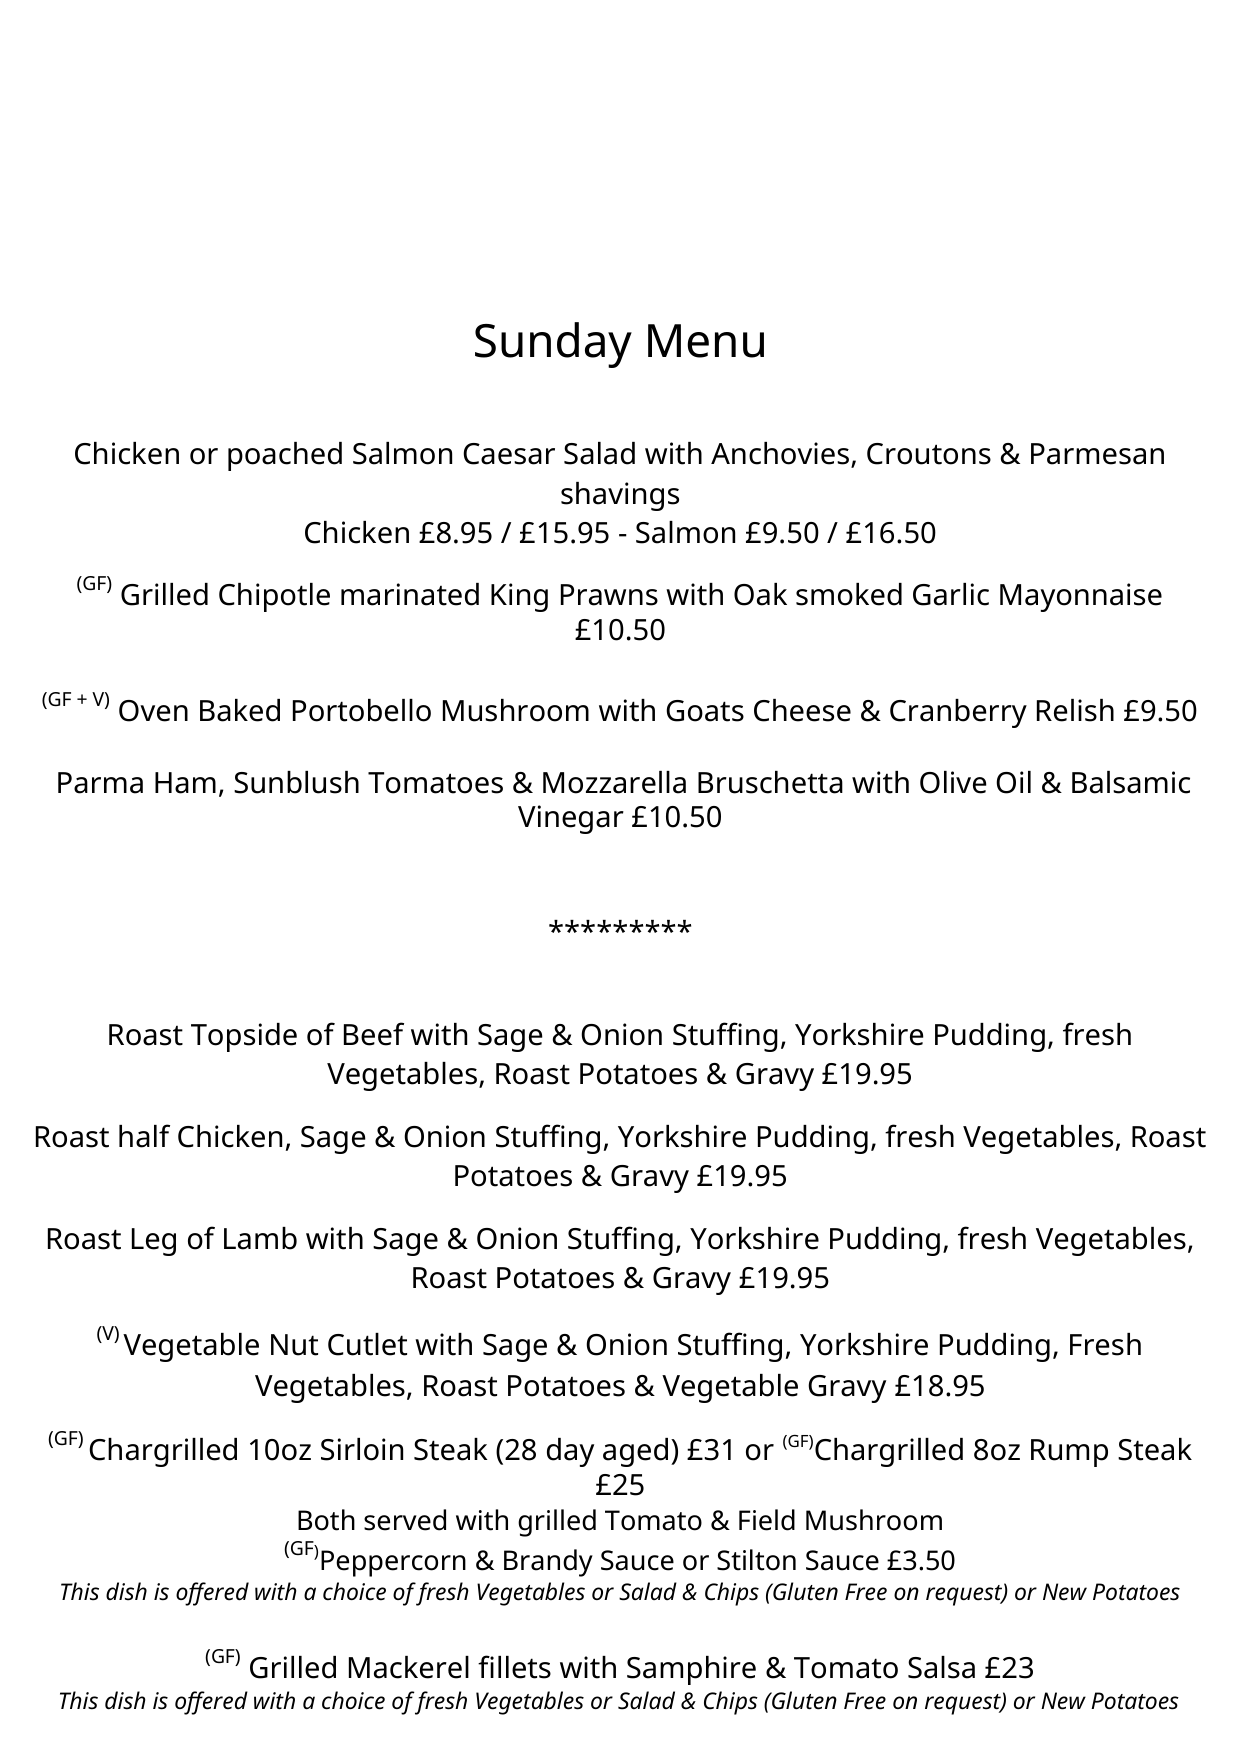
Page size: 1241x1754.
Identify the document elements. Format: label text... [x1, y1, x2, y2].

text (GF)Peppercorn & Brandy Sauce or Stilton Sauce £3.50 [29, 1537, 1211, 1578]
title (V) Vegetable Nut Cutlet with Sage & Onion Stuffing, Yorkshire Pudding, Fresh Vegetables, Roast Potatoes & Vegetable Gravy £18.95 [29, 1320, 1211, 1405]
text Roast Topside of Beef with Sage & Onion Stuffing, Yorkshire Pudding, fresh Vegetables, Roast Potatoes & Gravy £19.95 [29, 1014, 1211, 1093]
text This dish is offered with a choice of fresh Vegetables or Salad & Chips (Gluten Free on request) or New Potatoes [29, 1578, 1211, 1606]
text This dish is offered with a choice of fresh Vegetables or Salad & Chips (Gluten Free on request) or New Potatoes [29, 1687, 1211, 1715]
title Both served with grilled Tomato & Field Mushroom [29, 1504, 1211, 1537]
text (GF) Grilled Mackerel fillets with Samphire & Tomato Salsa £23 [29, 1646, 1211, 1687]
title Chicken £8.95 / £15.95 - Salmon £9.50 / £16.50 [29, 513, 1211, 552]
title (GF) Chargrilled 10oz Sirloin Steak (28 day aged) £31 or (GF)Chargrilled 8oz Rump Steak £25 [29, 1428, 1211, 1504]
title Roast Leg of Lamb with Sage & Onion Stuffing, Yorkshire Pudding, fresh Vegetables, Roast Potatoes & Gravy £19.95 [29, 1218, 1211, 1297]
title Chicken or poached Salmon Caesar Salad with Anchovies, Croutons & Parmesan shavings [29, 433, 1211, 513]
text Roast half Chicken, Sage & Onion Stuffing, Yorkshire Pudding, fresh Vegetables, Roast Potatoes & Gravy £19.95 [29, 1116, 1211, 1195]
title (GF + V) Oven Baked Portobello Mushroom with Goats Cheese & Cranberry Relish £9.50 [29, 688, 1211, 729]
title Sunday Menu [29, 308, 1211, 371]
title Parma Ham, Sunblush Tomatoes & Mozzarella Bruschetta with Olive Oil & Balsamic Vinegar £10.50 [29, 765, 1211, 836]
title (GF) Grilled Chipotle marinated King Prawns with Oak smoked Garlic Mayonnaise £10.50 [29, 572, 1211, 649]
title ********* [29, 912, 1211, 951]
